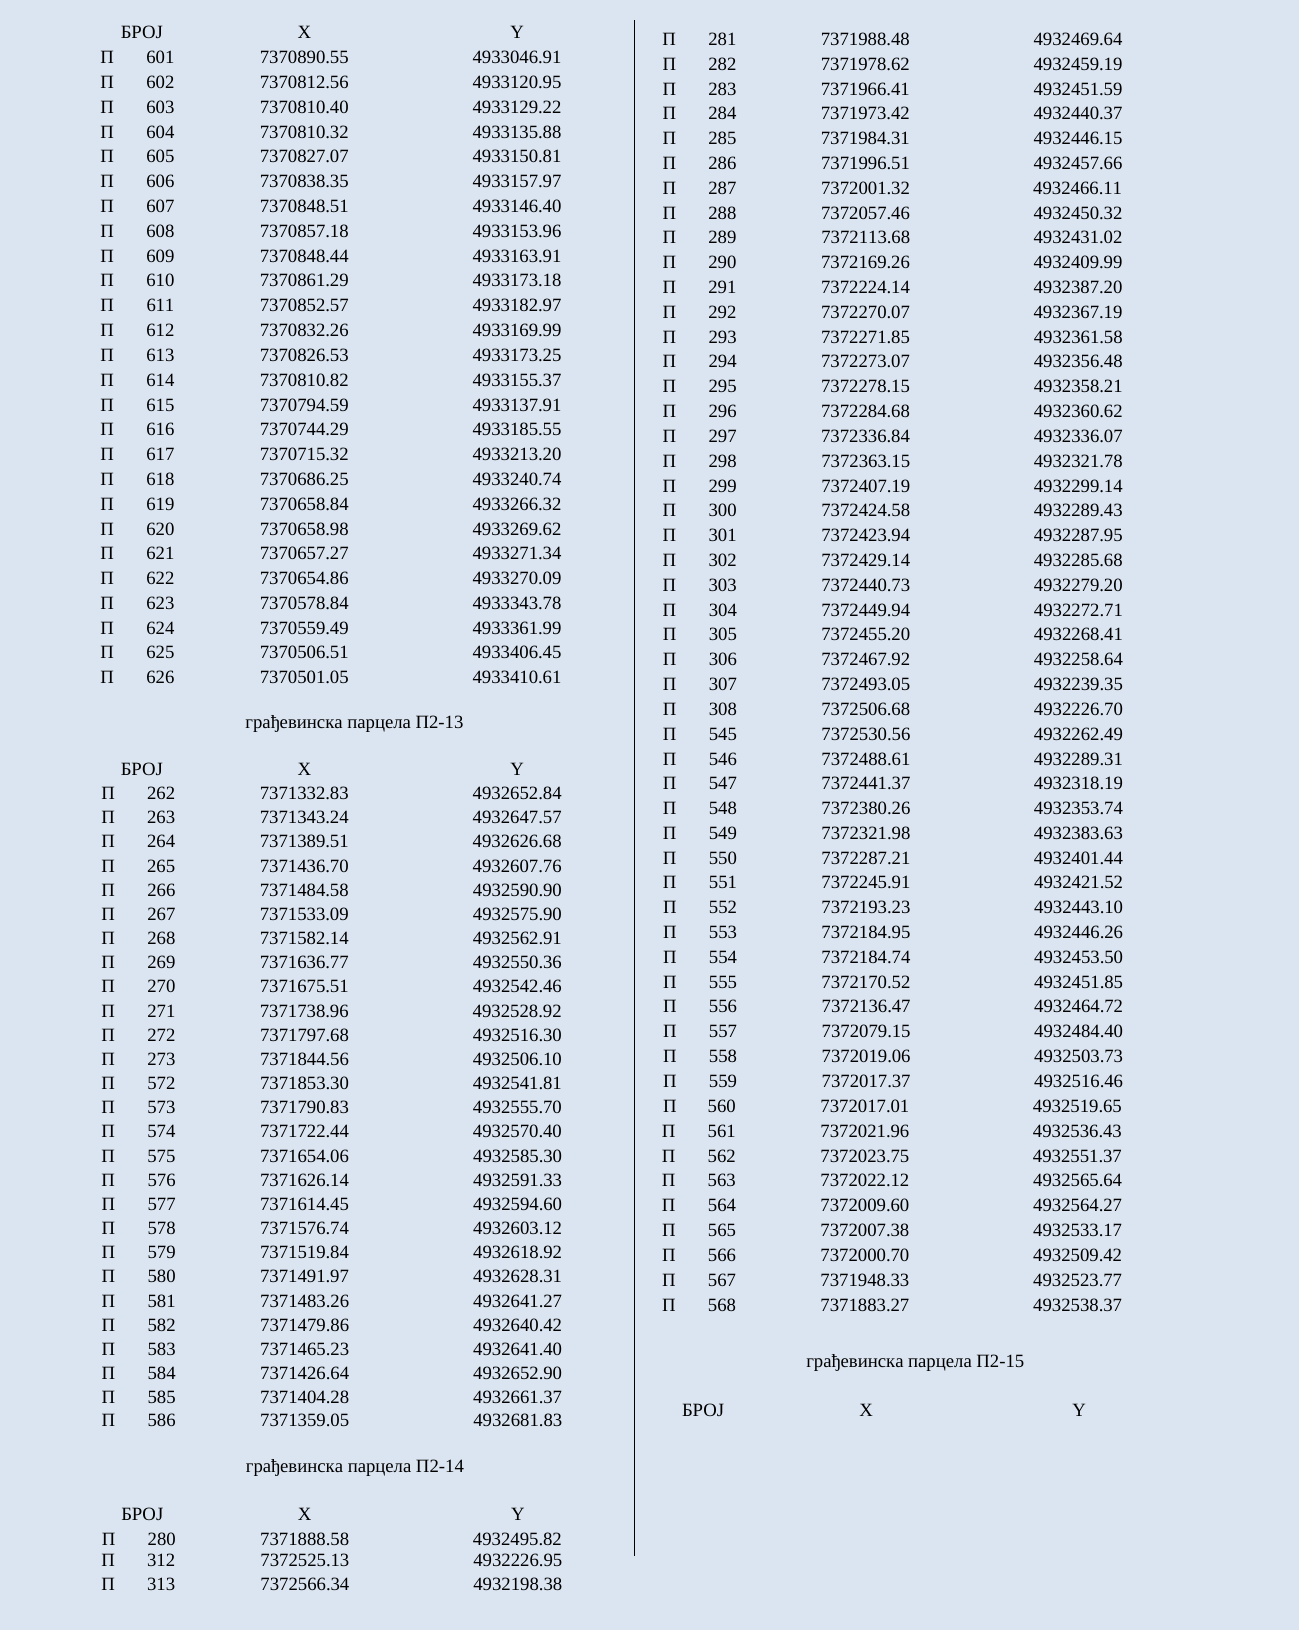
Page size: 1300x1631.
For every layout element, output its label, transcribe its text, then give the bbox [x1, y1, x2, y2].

text П 562 7372023.75 4932551.37 [662, 1144, 1222, 1166]
text П 307 7372493.05 4932239.35 [663, 673, 1222, 694]
text П 306 7372467.92 4932258.64 [663, 648, 1222, 670]
text П 616 7370744.29 4933185.55 [100, 418, 571, 440]
text П 295 7372278.15 4932358.21 [662, 375, 1222, 397]
text П 297 7372336.84 4932336.07 [662, 425, 1222, 446]
text П 304 7372449.94 4932272.71 [662, 598, 1222, 620]
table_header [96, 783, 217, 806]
text П 298 7372363.15 4932321.78 [662, 450, 1222, 471]
text П 563 7372022.12 4932565.64 [662, 1169, 1222, 1191]
text П 618 7370686.25 4933240.74 [100, 468, 571, 489]
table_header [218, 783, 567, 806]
text П 613 7370826.53 4933173.25 [100, 344, 571, 365]
text П 280 7371888.58 4932495.82 [102, 1528, 571, 1550]
text П 567 7371948.33 4932523.77 [662, 1268, 1222, 1290]
text П 564 7372009.60 4932564.27 [662, 1194, 1222, 1216]
text П 615 7370794.59 4933137.91 [100, 393, 571, 415]
text грађевинска парцела П2-15 [806, 1350, 1222, 1372]
text П 614 7370810.82 4933155.37 [100, 369, 571, 390]
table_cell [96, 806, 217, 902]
text П 619 7370658.84 4933266.32 [100, 493, 571, 514]
text П 548 7372380.26 4932353.74 [663, 797, 1222, 818]
text П 552 7372193.23 4932443.10 [663, 896, 1222, 918]
text П 293 7372271.85 4932361.58 [662, 326, 1222, 347]
text П 547 7372441.37 4932318.19 [663, 772, 1222, 794]
text П 553 7372184.95 4932446.26 [663, 921, 1222, 943]
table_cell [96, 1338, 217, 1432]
text П 301 7372423.94 4932287.95 [662, 524, 1222, 546]
text П 601 7370890.55 4933046.91 [100, 46, 571, 68]
text П 558 7372019.06 4932503.73 [663, 1045, 1222, 1067]
text П 283 7371966.41 4932451.59 [662, 77, 1222, 99]
text П 296 7372284.68 4932360.62 [662, 400, 1222, 422]
text П 560 7372017.01 4932519.65 [663, 1095, 1222, 1116]
text П 623 7370578.84 4933343.78 [100, 592, 571, 613]
text П 606 7370838.35 4933157.97 [100, 170, 571, 192]
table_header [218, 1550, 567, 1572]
text П 291 7372224.14 4932387.20 [662, 276, 1222, 298]
text П 546 7372488.61 4932289.31 [663, 747, 1222, 769]
text П 622 7370654.86 4933270.09 [100, 567, 571, 589]
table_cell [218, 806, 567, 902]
text П 621 7370657.27 4933271.34 [100, 542, 571, 564]
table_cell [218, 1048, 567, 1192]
text П 625 7370506.51 4933406.45 [100, 641, 571, 663]
text П 604 7370810.32 4933135.88 [100, 121, 571, 142]
text П 555 7372170.52 4932451.85 [663, 971, 1222, 992]
text П 551 7372245.91 4932421.52 [663, 871, 1222, 893]
text П 303 7372440.73 4932279.20 [662, 574, 1222, 595]
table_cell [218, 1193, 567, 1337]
text П 608 7370857.18 4933153.96 [100, 220, 571, 241]
text П 611 7370852.57 4933182.97 [100, 294, 571, 316]
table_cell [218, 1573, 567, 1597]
text П 554 7372184.74 4932453.50 [663, 946, 1222, 967]
text БРОЈ X Y [638, 1398, 1129, 1420]
text грађевинска парцела П2-13 [245, 711, 571, 732]
text П 602 7370812.56 4933120.95 [100, 71, 571, 92]
text П 565 7372007.38 4932533.17 [662, 1219, 1222, 1241]
text П 285 7371984.31 4932446.15 [662, 127, 1222, 149]
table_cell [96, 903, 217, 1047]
text П 607 7370848.51 4933146.40 [100, 195, 571, 216]
text П 281 7371988.48 4932469.64 [662, 28, 1222, 49]
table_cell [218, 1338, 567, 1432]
text П 603 7370810.40 4933129.22 [100, 96, 571, 117]
text П 620 7370658.98 4933269.62 [100, 517, 571, 539]
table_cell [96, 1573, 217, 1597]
text П 605 7370827.07 4933150.81 [100, 145, 571, 167]
text П 626 7370501.05 4933410.61 [100, 666, 571, 688]
text П 292 7372270.07 4932367.19 [662, 301, 1222, 322]
text П 302 7372429.14 4932285.68 [662, 549, 1222, 570]
text П 300 7372424.58 4932289.43 [662, 499, 1222, 521]
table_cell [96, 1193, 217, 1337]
text П 282 7371978.62 4932459.19 [662, 53, 1222, 74]
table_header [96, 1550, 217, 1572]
text П 559 7372017.37 4932516.46 [663, 1070, 1222, 1091]
text П 545 7372530.56 4932262.49 [663, 722, 1222, 744]
text БРОЈ X Y [77, 1503, 568, 1525]
text БРОЈ X Y [77, 758, 567, 780]
text П 290 7372169.26 4932409.99 [662, 251, 1222, 273]
text П 549 7372321.98 4932383.63 [663, 822, 1222, 843]
text П 284 7371973.42 4932440.37 [662, 102, 1222, 124]
text П 556 7372136.47 4932464.72 [663, 995, 1222, 1017]
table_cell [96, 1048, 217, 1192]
text П 609 7370848.44 4933163.91 [100, 244, 571, 266]
text П 550 7372287.21 4932401.44 [663, 847, 1222, 868]
text П 557 7372079.15 4932484.40 [663, 1020, 1222, 1042]
text П 568 7371883.27 4932538.37 [662, 1293, 1222, 1315]
text П 299 7372407.19 4932299.14 [662, 474, 1222, 496]
text БРОЈ X Y [77, 21, 567, 43]
text П 288 7372057.46 4932450.32 [662, 202, 1222, 223]
text П 305 7372455.20 4932268.41 [663, 623, 1222, 645]
text П 286 7371996.51 4932457.66 [662, 152, 1222, 173]
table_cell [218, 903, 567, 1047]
text П 624 7370559.49 4933361.99 [100, 617, 571, 638]
text П 610 7370861.29 4933173.18 [100, 269, 571, 291]
text П 612 7370832.26 4933169.99 [100, 319, 571, 341]
text П 566 7372000.70 4932509.42 [662, 1244, 1222, 1265]
text грађевинска парцела П2-14 [246, 1455, 571, 1477]
text П 287 7372001.32 4932466.11 [662, 177, 1222, 198]
text П 308 7372506.68 4932226.70 [663, 698, 1222, 719]
text П 294 7372273.07 4932356.48 [662, 350, 1222, 372]
text П 561 7372021.96 4932536.43 [662, 1120, 1222, 1141]
text П 289 7372113.68 4932431.02 [662, 226, 1222, 248]
text П 617 7370715.32 4933213.20 [100, 443, 571, 464]
